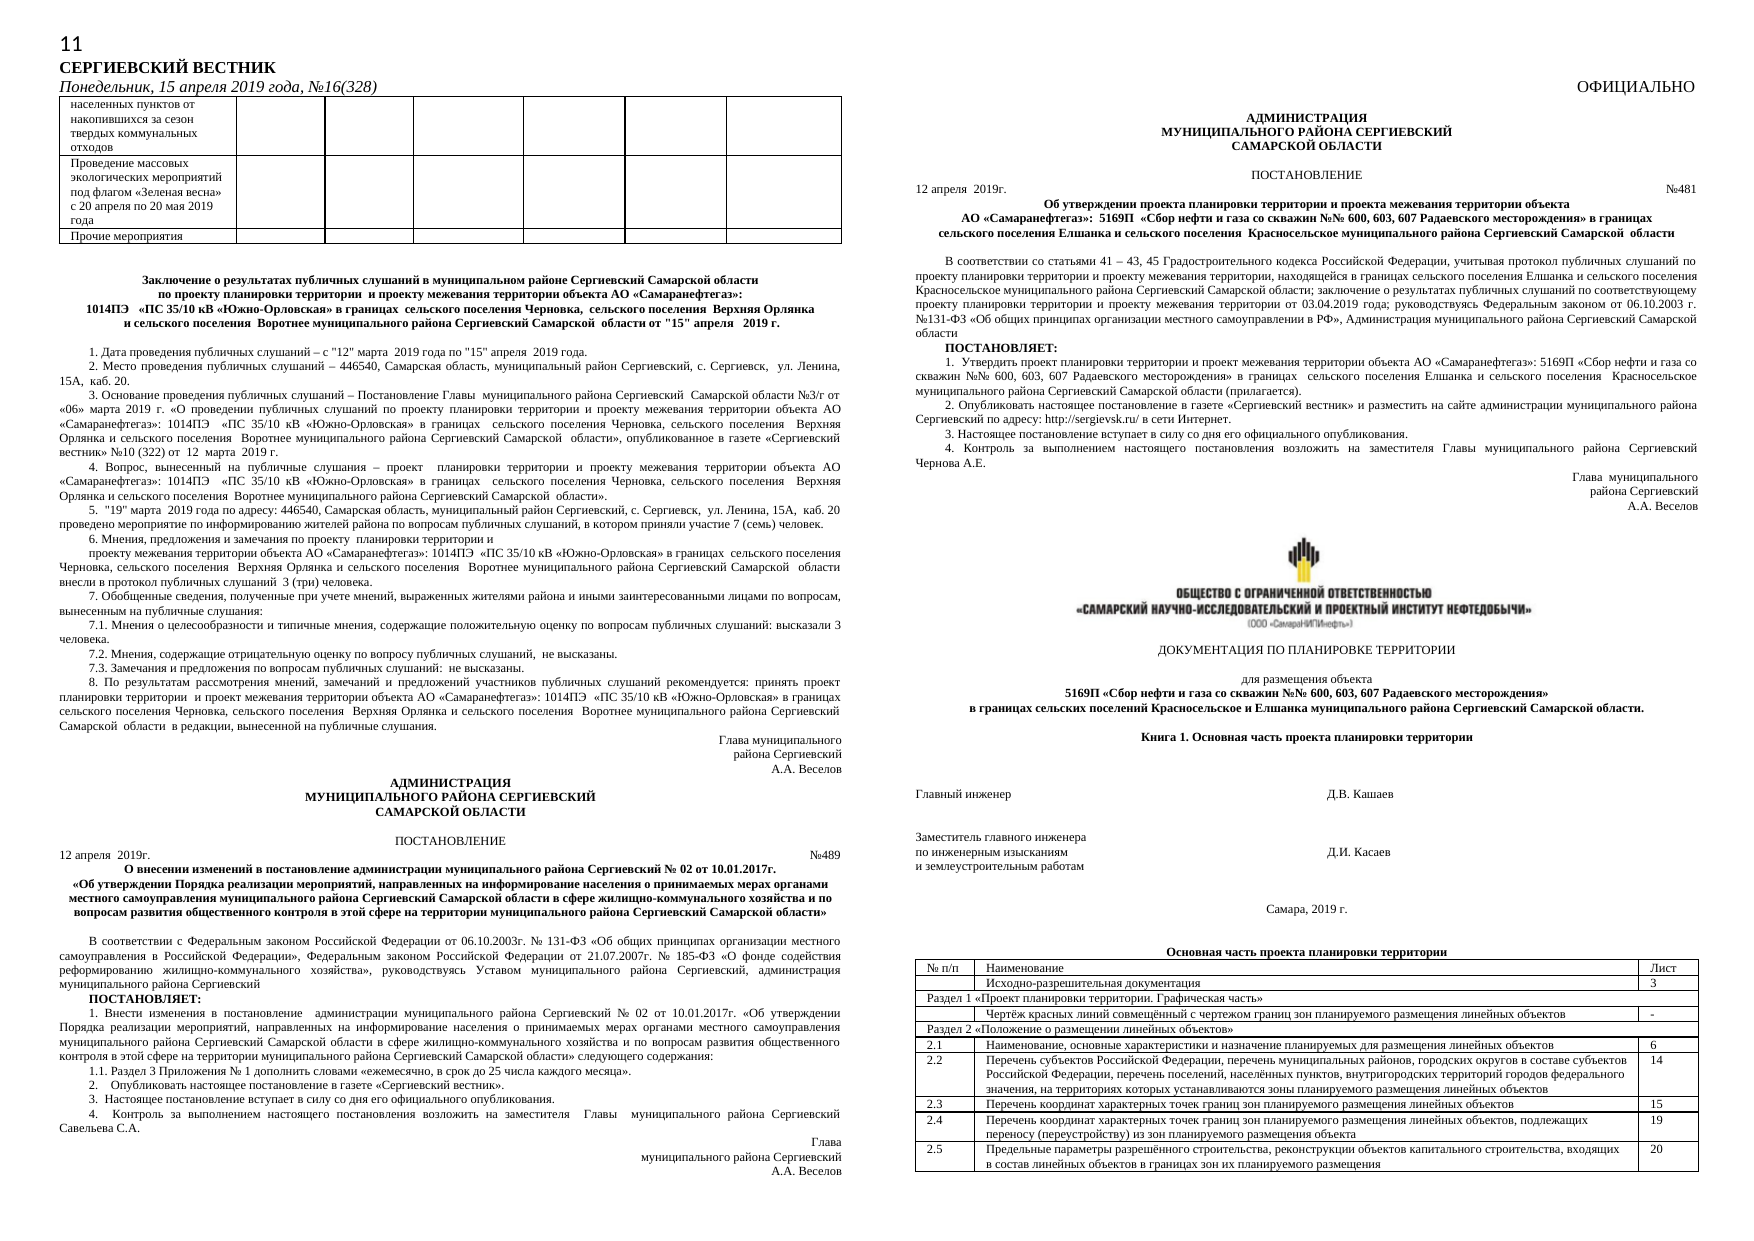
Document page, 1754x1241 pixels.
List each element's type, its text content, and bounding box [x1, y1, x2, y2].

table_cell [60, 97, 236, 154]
text Основная часть проекта планировки территории [915, 945, 1698, 959]
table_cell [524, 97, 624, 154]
text в границах сельских поселений Красносельское и Елшанка муниципального района Сергиевский Самарской области. [915, 701, 1698, 715]
text В соответствии со статьями 41 – 43, 45 Градостроительного кодекса Российской Федерации, учитывая протокол публичных слушаний по проекту планировки территории и проекту межевания территории, находящейся в границах сельского поселения Елшанка и сельского поселения Красносельское муниципального района Сергиевский Самарской области; заключение о результатах публичных слушаний по соответствующему проекту планировки территории и проекту межевания территории от 03.04.2019 года; руководствуясь Федеральным законом от 06.10.2003 г. №131-ФЗ «Об общих принципах организации местного самоуправлении в РФ», Администрация муниципального района Сергиевский Самарской области [915, 254, 1698, 340]
text ПОСТАНОВЛЕНИЕ [59, 833, 842, 848]
text САМАРСКОЙ ОБЛАСТИ [59, 804, 842, 819]
text О внесении изменений в постановление администрации муниципального района Сергиевский № 02 от 10.01.2017г. [59, 862, 842, 876]
text 3. Настоящее постановление вступает в силу со дня его официального опубликования. [915, 427, 1698, 441]
text 1. Утвердить проект планировки территории и проект межевания территории объекта АО «Самаранефтегаз»: 5169П «Сбор нефти и газа со скважин №№ 600, 603, 607 Радаевского месторождения» в границах сельского поселения Елшанка и сельского поселения Красносельское муниципального района Сергиевский Самарской области (прилагается). [915, 355, 1698, 398]
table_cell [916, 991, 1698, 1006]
text муниципального района Сергиевский [59, 1149, 842, 1164]
text 2. Опубликовать настоящее постановление в газете «Сергиевский вестник». [59, 1078, 842, 1092]
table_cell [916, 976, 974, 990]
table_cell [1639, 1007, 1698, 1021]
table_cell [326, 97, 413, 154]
text АО «Самаранефтегаз»: 5169П «Сбор нефти и газа со скважин №№ 600, 603, 607 Радаевского месторождения» в границах [915, 211, 1698, 225]
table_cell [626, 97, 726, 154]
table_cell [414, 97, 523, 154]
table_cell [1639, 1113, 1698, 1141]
text 7. Обобщенные сведения, полученные при учете мнений, выраженных жителями района и иными заинтересованными лицами по вопросам, вынесенным на публичные слушания: [59, 589, 842, 618]
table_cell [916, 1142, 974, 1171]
text 8. По результатам рассмотрения мнений, замечаний и предложений участников публичных слушаний рекомендуется: принять проект планировки территории и проект межевания территории объекта АО «Самаранефтегаз»: 1014ПЭ «ПС 35/10 кВ «Южно-Орловская» в границах сельского поселения Черновка, сельского поселения Верхняя Орлянка и сельского поселения Воротнее муниципального района Сергиевский Самарской области в редакции, вынесенной на публичные слушания. [59, 675, 842, 733]
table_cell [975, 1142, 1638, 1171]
picture [1071, 527, 1542, 629]
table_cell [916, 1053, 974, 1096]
text и землеустроительным работам [915, 859, 1698, 873]
text А.А. Веселов [59, 1164, 842, 1178]
text «Об утверждении Порядка реализации мероприятий, направленных на информирование населения о принимаемых мерах органами местного самоуправления муниципального района Сергиевский Самарской области в сфере жилищно-коммунального хозяйства и по вопросам развития общественного контроля в этой сфере на территории муниципального района Сергиевский Самарской области» [59, 876, 842, 919]
text ДОКУМЕНТАЦИЯ ПО ПЛАНИРОВКЕ ТЕРРИТОРИИ [915, 643, 1698, 657]
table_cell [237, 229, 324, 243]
text А.А. Веселов [59, 761, 842, 776]
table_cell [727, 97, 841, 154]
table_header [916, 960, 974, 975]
text района Сергиевский [59, 747, 842, 761]
text Заместитель главного инженера [915, 830, 1698, 844]
text МУНИЦИПАЛЬНОГО РАЙОНА СЕРГИЕВСКИЙ [59, 790, 842, 804]
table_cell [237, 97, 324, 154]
text проекту межевания территории объекта АО «Самаранефтегаз»: 1014ПЭ «ПС 35/10 кВ «Южно-Орловская» в границах сельского поселения Черновка, сельского поселения Верхняя Орлянка и сельского поселения Воротнее муниципального района Сергиевский Самарской области внесли в протокол публичных слушаний 3 (три) человека. [59, 546, 842, 589]
text В соответствии с Федеральным законом Российской Федерации от 06.10.2003г. № 131-ФЗ «Об общих принципах организации местного самоуправления в Российской Федерации», Федеральным законом Российской Федерации от 21.07.2007г. № 185-ФЗ «О фонде содействия реформированию жилищно-коммунального хозяйства», руководствуясь Уставом муниципального района Сергиевский, администрация муниципального района Сергиевский [59, 934, 842, 991]
text 5. "19" марта 2019 года по адресу: 446540, Самарская область, муниципальный район Сергиевский, с. Сергиевск, ул. Ленина, 15А, каб. 20 проведено мероприятие по информированию жителей района по вопросам публичных слушаний, в котором приняли участие 7 (семь) человек. [59, 503, 842, 531]
text 4. Контроль за выполнением настоящего постановления возложить на заместителя Главы муниципального района Сергиевский Чернова А.Е. [915, 441, 1698, 470]
text 12 апреля 2019г. №489 [59, 848, 842, 862]
text района Сергиевский [915, 484, 1698, 498]
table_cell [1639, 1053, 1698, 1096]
text 7.1. Мнения о целесообразности и типичные мнения, содержащие положительную оценку по вопросам публичных слушаний: высказали 3 человека. [59, 618, 842, 646]
text А.А. Веселов [915, 498, 1698, 513]
text МУНИЦИПАЛЬНОГО РАЙОНА СЕРГИЕВСКИЙ [915, 125, 1698, 139]
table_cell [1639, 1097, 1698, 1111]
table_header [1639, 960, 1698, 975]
text 5169П «Сбор нефти и газа со скважин №№ 600, 603, 607 Радаевского месторождения» [915, 686, 1698, 701]
text Глава муниципального [59, 733, 842, 747]
text 3. Настоящее постановление вступает в силу со дня его официального опубликования. [59, 1092, 842, 1106]
text 6. Мнения, предложения и замечания по проекту планировки территории и [59, 531, 842, 546]
text 2. Опубликовать настоящее постановление в газете «Сергиевский вестник» и разместить на сайте администрации муниципального района Сергиевский по адресу: http://sergievsk.ru/ в сети Интернет. [915, 398, 1698, 427]
text ПОСТАНОВЛЕНИЕ [915, 168, 1698, 182]
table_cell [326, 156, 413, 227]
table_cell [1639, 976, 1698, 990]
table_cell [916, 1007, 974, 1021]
text 1014ПЭ «ПС 35/10 кВ «Южно-Орловская» в границах сельского поселения Черновка, сельского поселения Верхняя Орлянка [59, 301, 842, 316]
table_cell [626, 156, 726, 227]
text 7.2. Мнения, содержащие отрицательную оценку по вопросу публичных слушаний, не высказаны. [59, 646, 842, 661]
text 1.1. Раздел 3 Приложения № 1 дополнить словами «ежемесячно, в срок до 25 числа каждого месяца». [59, 1063, 842, 1078]
text 1. Внести изменения в постановление администрации муниципального района Сергиевский № 02 от 10.01.2017г. «Об утверждении Порядка реализации мероприятий, направленных на информирование населения о принимаемых мерах органами местного самоуправления муниципального района Сергиевский Самарской области в сфере жилищно-коммунального хозяйства и по вопросам развития общественного контроля в этой сфере на территории муниципального района Сергиевский Самарской области» следующего содержания: [59, 1006, 842, 1063]
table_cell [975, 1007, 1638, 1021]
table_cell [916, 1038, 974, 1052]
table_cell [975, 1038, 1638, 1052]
text 7.3. Замечания и предложения по вопросам публичных слушаний: не высказаны. [59, 661, 842, 675]
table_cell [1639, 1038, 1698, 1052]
text АДМИНИСТРАЦИЯ [915, 110, 1698, 125]
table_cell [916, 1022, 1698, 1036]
text Книга 1. Основная часть проекта планировки территории [915, 729, 1698, 744]
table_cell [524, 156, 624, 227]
text по проекту планировки территории и проекту межевания территории объекта АО «Самаранефтегаз»: [59, 287, 842, 301]
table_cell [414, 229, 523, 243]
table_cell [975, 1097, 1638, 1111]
text 2. Место проведения публичных слушаний – 446540, Самарская область, муниципальный район Сергиевский, с. Сергиевск, ул. Ленина, 15А, каб. 20. [59, 359, 842, 388]
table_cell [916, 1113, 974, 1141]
text Заключение о результатах публичных слушаний в муниципальном районе Сергиевский Самарской области [59, 273, 842, 287]
text 12 апреля 2019г. №481 [915, 182, 1698, 197]
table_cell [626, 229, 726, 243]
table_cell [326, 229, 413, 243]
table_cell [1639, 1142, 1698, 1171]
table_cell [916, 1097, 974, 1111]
text сельского поселения Елшанка и сельского поселения Красносельское муниципального района Сергиевский Самарской области [915, 225, 1698, 240]
text 1. Дата проведения публичных слушаний – с "12" марта 2019 года по "15" апреля 2019 года. [59, 344, 842, 359]
text и сельского поселения Воротнее муниципального района Сергиевский Самарской области от "15" апреля 2019 г. [59, 316, 842, 330]
text Об утверждении проекта планировки территории и проекта межевания территории объекта [915, 197, 1698, 211]
text ПОСТАНОВЛЯЕТ: [915, 340, 1698, 355]
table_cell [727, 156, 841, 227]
text Глава муниципального [915, 470, 1698, 484]
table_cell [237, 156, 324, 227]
text Глава [59, 1135, 842, 1149]
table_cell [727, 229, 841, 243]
text по инженерным изысканиям Д.И. Касаев [915, 844, 1698, 859]
text ПОСТАНОВЛЯЕТ: [59, 991, 842, 1006]
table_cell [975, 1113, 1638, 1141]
text САМАРСКОЙ ОБЛАСТИ [915, 139, 1698, 153]
text Самара, 2019 г. [915, 902, 1698, 916]
text 3. Основание проведения публичных слушаний – Постановление Главы муниципального района Сергиевский Самарской области №3/г от «06» марта 2019 г. «О проведении публичных слушаний по проекту планировки территории и проекту межевания территории объекта АО «Самаранефтегаз»: 1014ПЭ «ПС 35/10 кВ «Южно-Орловская» в границах сельского поселения Черновка, сельского поселения Верхняя Орлянка и сельского поселения Воротнее муниципального района Сергиевский Самарской области», опубликованное в газете «Сергиевский вестник» №10 (322) от 12 марта 2019 г. [59, 388, 842, 459]
text 4. Контроль за выполнением настоящего постановления возложить на заместителя Главы муниципального района Сергиевский Савельева С.А. [59, 1106, 842, 1135]
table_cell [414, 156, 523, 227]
text Главный инженер Д.В. Кашаев [915, 787, 1698, 801]
text АДМИНИСТРАЦИЯ [59, 776, 842, 790]
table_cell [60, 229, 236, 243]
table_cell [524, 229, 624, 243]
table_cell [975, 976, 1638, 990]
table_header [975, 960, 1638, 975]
text для размещения объекта [915, 672, 1698, 686]
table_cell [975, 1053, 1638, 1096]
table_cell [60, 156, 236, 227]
text 4. Вопрос, вынесенный на публичные слушания – проект планировки территории и проекту межевания территории объекта АО «Самаранефтегаз»: 1014ПЭ «ПС 35/10 кВ «Южно-Орловская» в границах сельского поселения Черновка, сельского поселения Верхняя Орлянка и сельского поселения Воротнее муниципального района Сергиевский Самарской области». [59, 459, 842, 503]
